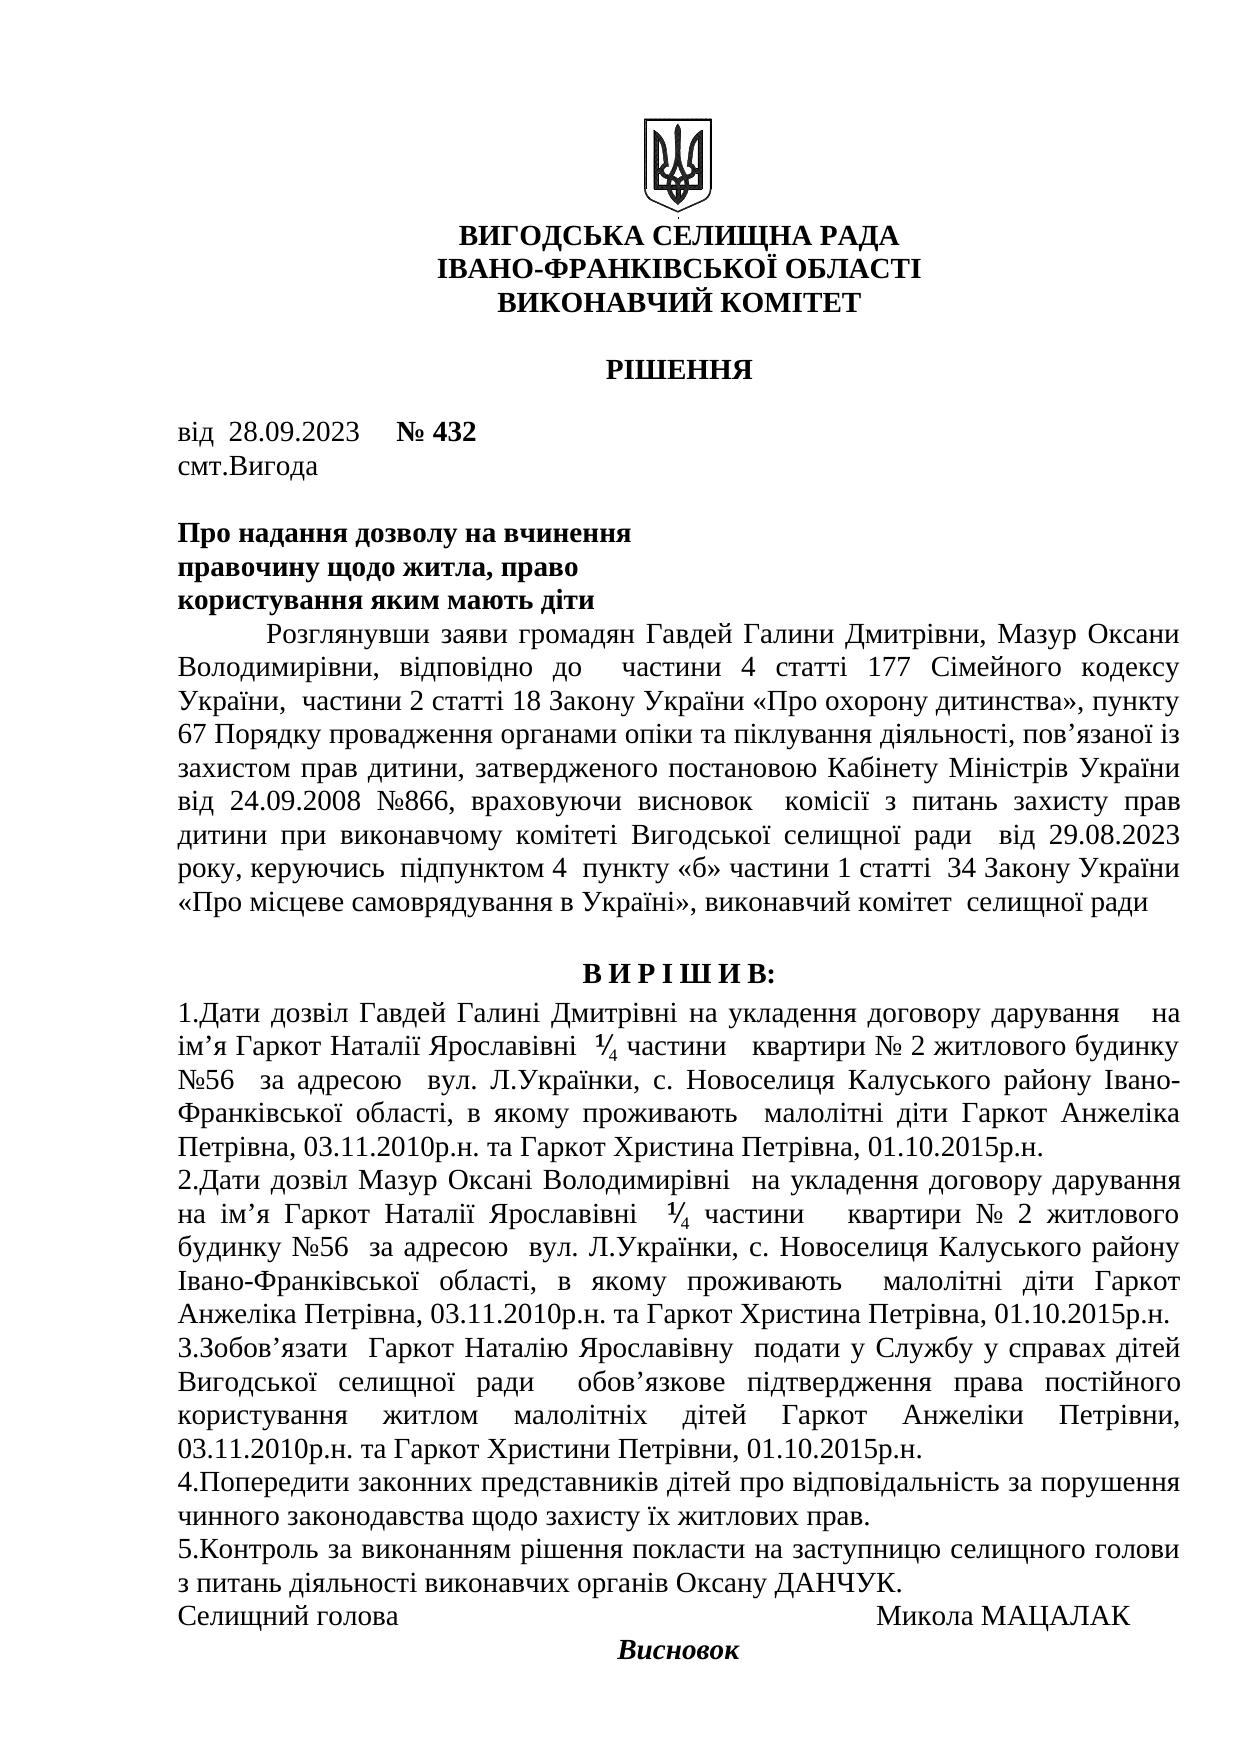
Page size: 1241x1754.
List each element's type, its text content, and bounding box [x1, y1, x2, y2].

text від 28.09.2023 № 432 [177, 414, 1181, 448]
text ВИГОДСЬКА СЕЛИЩНА РАДА [177, 218, 1181, 252]
subtitle 5.Контроль за виконанням рішення покласти на заступницю селищного голови з питань діяльності виконавчих органів Оксану ДАНЧУК. [177, 1531, 1181, 1598]
text 1.Дати дозвіл Гавдей Галині Дмитрівні на укладення договору дарування на ім’я Гаркот Наталії Ярославівні ⅟₄ частини квартири № 2 житлового будинку №56 за адресою вул. Л.Українки, с. Новоселиця Калуського району Івано-Франківської області, в якому проживають малолітні діти Гаркот Анжеліка Петрівна, 03.11.2010р.н. та Гаркот Христина Петрівна, 01.10.2015р.н. [177, 995, 1181, 1162]
text 4.Попередити законних представників дітей про відповідальність за порушення чинного законодавства щодо захисту їх житлових прав. [177, 1464, 1181, 1531]
text смт.Вигода [177, 448, 1181, 482]
text В И Р І Ш И В: [177, 956, 1181, 990]
text ІВАНО-ФРАНКІВСЬКОЇ ОБЛАСТІ [177, 252, 1181, 285]
text Висновок [177, 1632, 1181, 1666]
text користування яким мають діти [177, 582, 1181, 616]
text ВИКОНАВЧИЙ КОМІТЕТ [177, 285, 1181, 319]
text Селищний голова Микола МАЦАЛАК [177, 1598, 1181, 1632]
text 3.Зобов’язати Гаркот Наталію Ярославівну подати у Службу у справах дітей Вигодської селищної ради обов’язкове підтвердження права постійного користування житлом малолітніх дітей Гаркот Анжеліки Петрівни, 03.11.2010р.н. та Гаркот Христини Петрівни, 01.10.2015р.н. [177, 1330, 1181, 1464]
text Про надання дозволу на вчинення [177, 515, 1181, 549]
text правочину щодо житла, право [177, 549, 1181, 582]
text Розглянувши заяви громадян Гавдей Галини Дмитрівни, Мазур Оксани Володимирівни, відповідно до частини 4 статті 177 Сімейного кодексу України, частини 2 статті 18 Закону України «Про охорону дитинства», пункту 67 Порядку провадження органами опіки та піклування діяльності, пов’язаної із захистом прав дитини, затвердженого постановою Кабінету Міністрів України від 24.09.2008 №866, враховуючи висновок комісії з питань захисту прав дитини при виконавчому комітеті Вигодської селищної ради від 29.08.2023 року, керуючись підпунктом 4 пункту «б» частини 1 статті 34 Закону України «Про місцеве самоврядування в Україні», виконавчий комітет селищної ради [177, 616, 1181, 918]
text 2.Дати дозвіл Мазур Оксані Володимирівні на укладення договору дарування на ім’я Гаркот Наталії Ярославівні ⅟₄ частини квартири № 2 житлового будинку №56 за адресою вул. Л.Українки, с. Новоселиця Калуського району Івано-Франківської області, в якому проживають малолітні діти Гаркот Анжеліка Петрівна, 03.11.2010р.н. та Гаркот Христина Петрівна, 01.10.2015р.н. [177, 1162, 1181, 1330]
text РІШЕННЯ [177, 352, 1181, 386]
